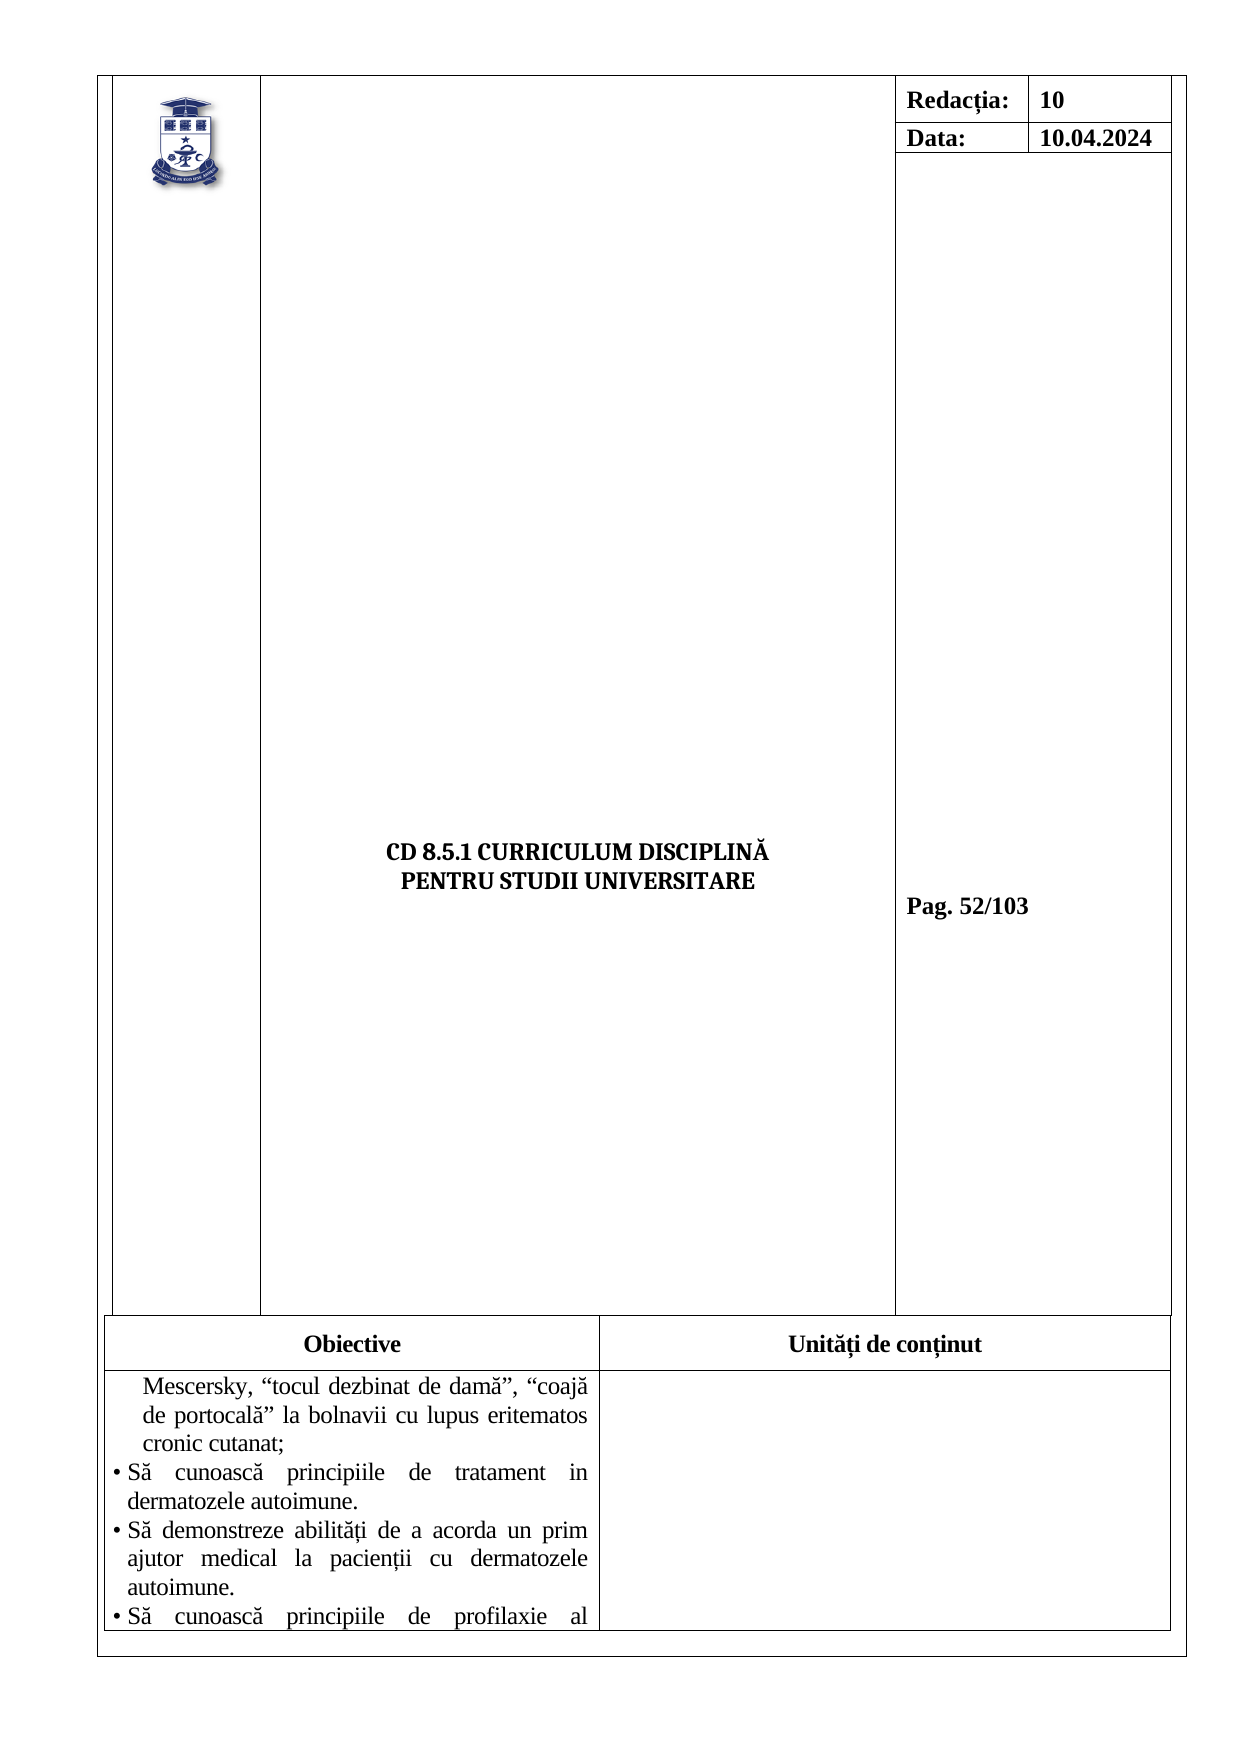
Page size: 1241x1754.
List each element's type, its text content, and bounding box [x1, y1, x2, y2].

table_header Obiective [105, 1316, 599, 1370]
picture [144, 91, 232, 197]
table_header Unități de conținut [600, 1316, 1170, 1370]
table_cell [600, 1371, 1170, 1630]
